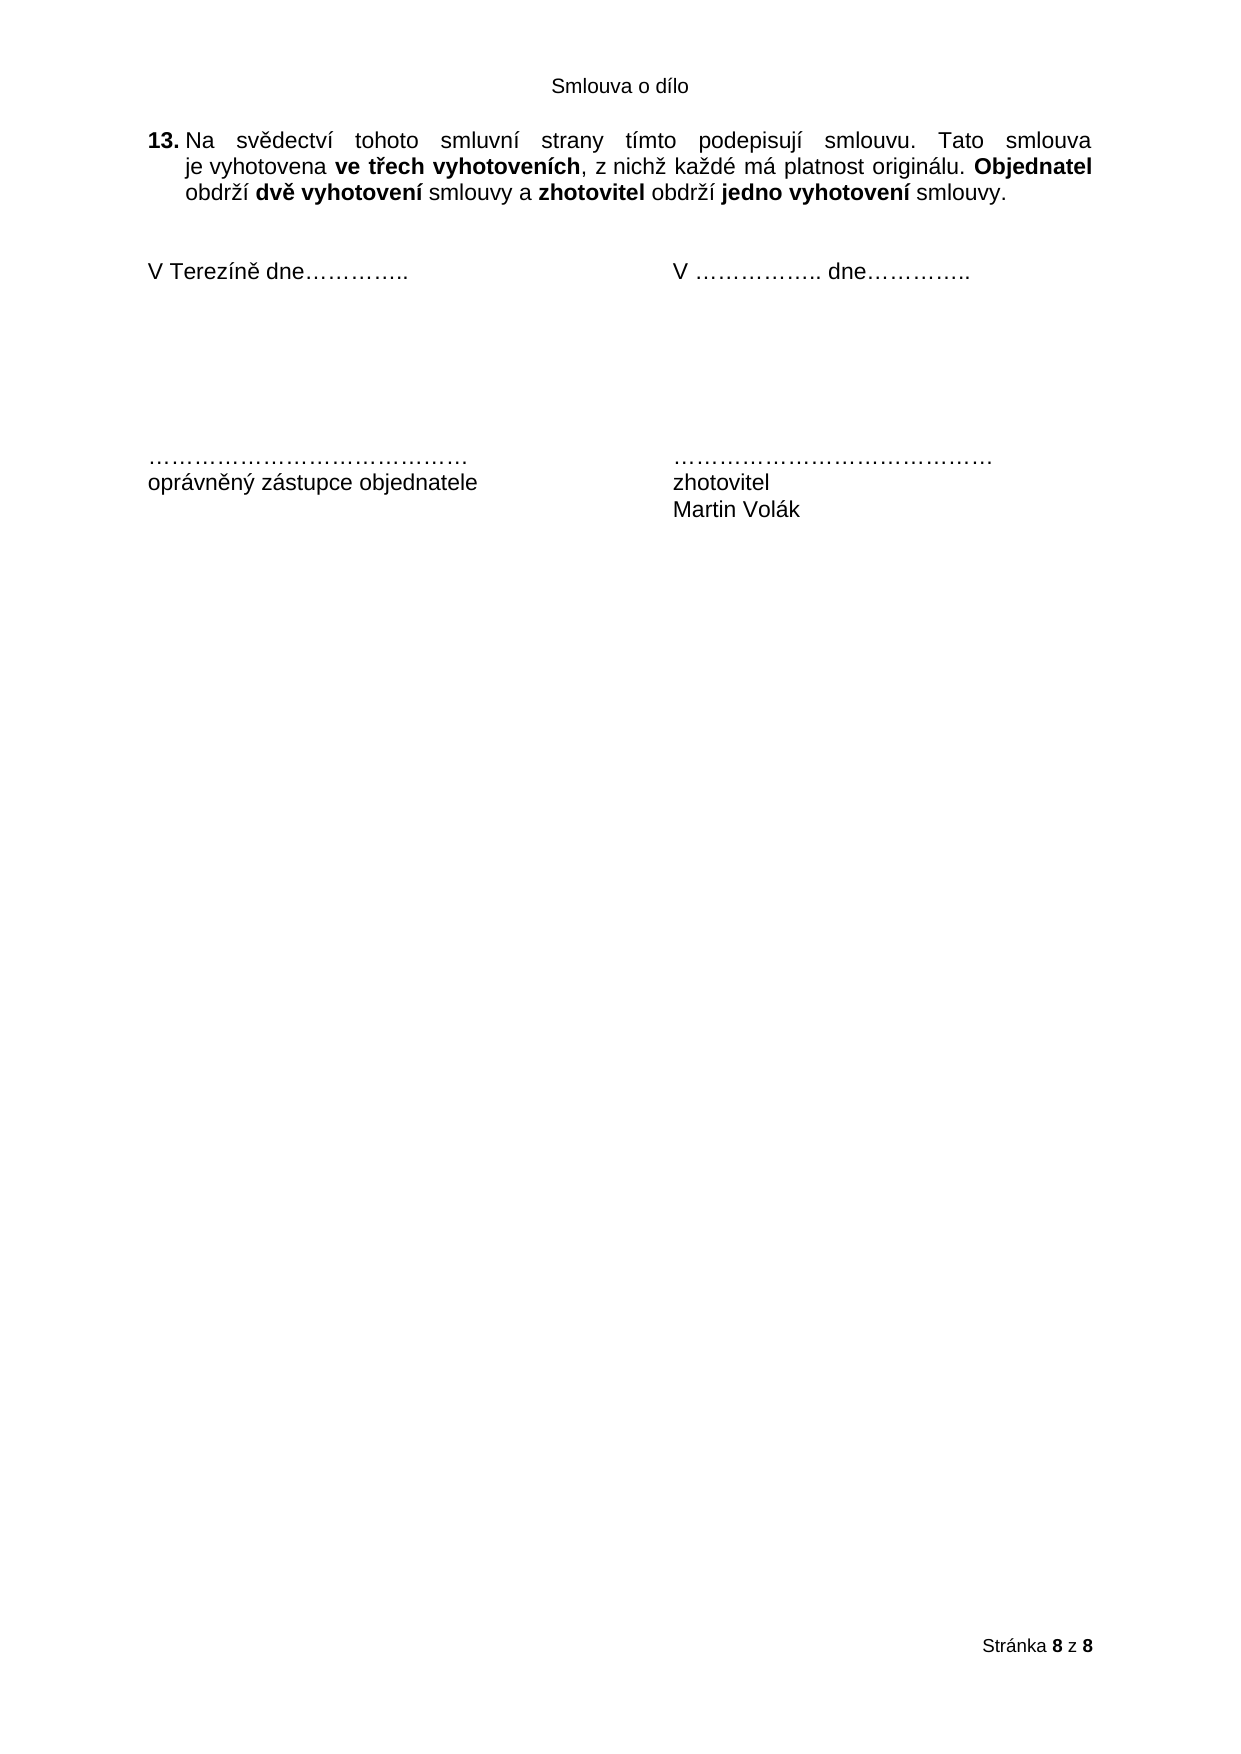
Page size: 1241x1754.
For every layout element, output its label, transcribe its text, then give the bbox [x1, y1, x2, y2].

text Martin Volák [148, 496, 1092, 522]
text …………………………………… …………………………………… [148, 443, 1092, 469]
text V Terezíně dne………….. V …………….. dne………….. [148, 258, 1092, 285]
text oprávněný zástupce objednatele zhotovitel [148, 469, 1092, 496]
list Na svědectví tohoto smluvní strany tímto podepisují smlouvu. Tato smlouva je vyhotovena ve třech vyhotoveních, z nichž každé má platnost originálu. Objednatel obdrží dvě vyhotovení smlouvy a zhotovitel obdrží jedno vyhotovení smlouvy. [148, 127, 1092, 206]
